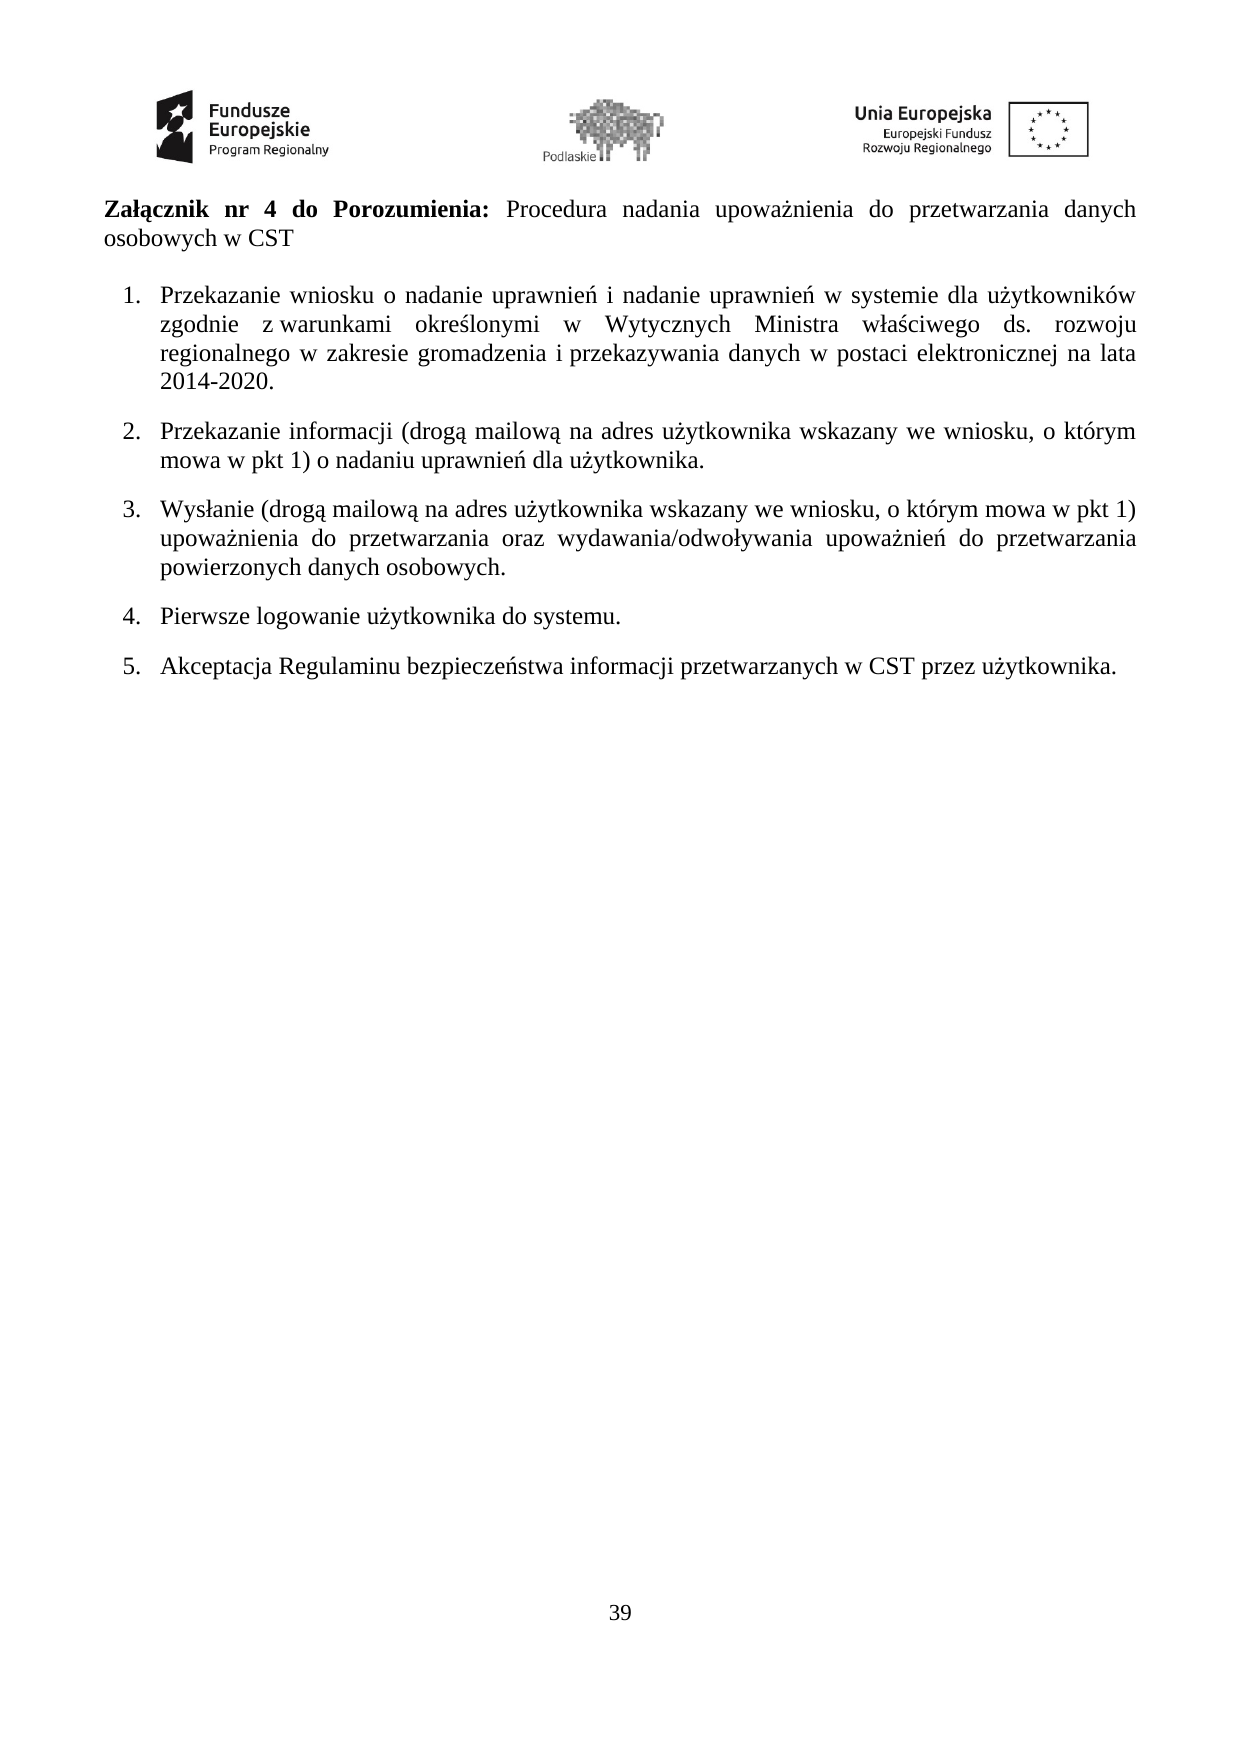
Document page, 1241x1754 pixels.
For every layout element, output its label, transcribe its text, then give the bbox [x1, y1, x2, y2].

picture [147, 88, 1093, 166]
text Załącznik nr 4 do Porozumienia: Procedura nadania upoważnienia do przetwarzania danych osobowych w CST [103, 194, 1137, 251]
list Akceptacja Regulaminu bezpieczeństwa informacji przetwarzanych w CST przez użytkownika. [122, 651, 1137, 680]
list Przekazanie wniosku o nadanie uprawnień i nadanie uprawnień w systemie dla użytkowników zgodnie z warunkami określonymi w Wytycznych Ministra właściwego ds. rozwoju regionalnego w zakresie gromadzenia i przekazywania danych w postaci elektronicznej na lata 2014-2020. [122, 280, 1137, 395]
list Pierwsze logowanie użytkownika do systemu. [122, 601, 1137, 630]
list Wysłanie (drogą mailową na adres użytkownika wskazany we wniosku, o którym mowa w pkt 1) upoważnienia do przetwarzania oraz wydawania/odwoływania upoważnień do przetwarzania powierzonych danych osobowych. [122, 494, 1137, 581]
list Przekazanie informacji (drogą mailową na adres użytkownika wskazany we wniosku, o którym mowa w pkt 1) o nadaniu uprawnień dla użytkownika. [122, 416, 1137, 473]
